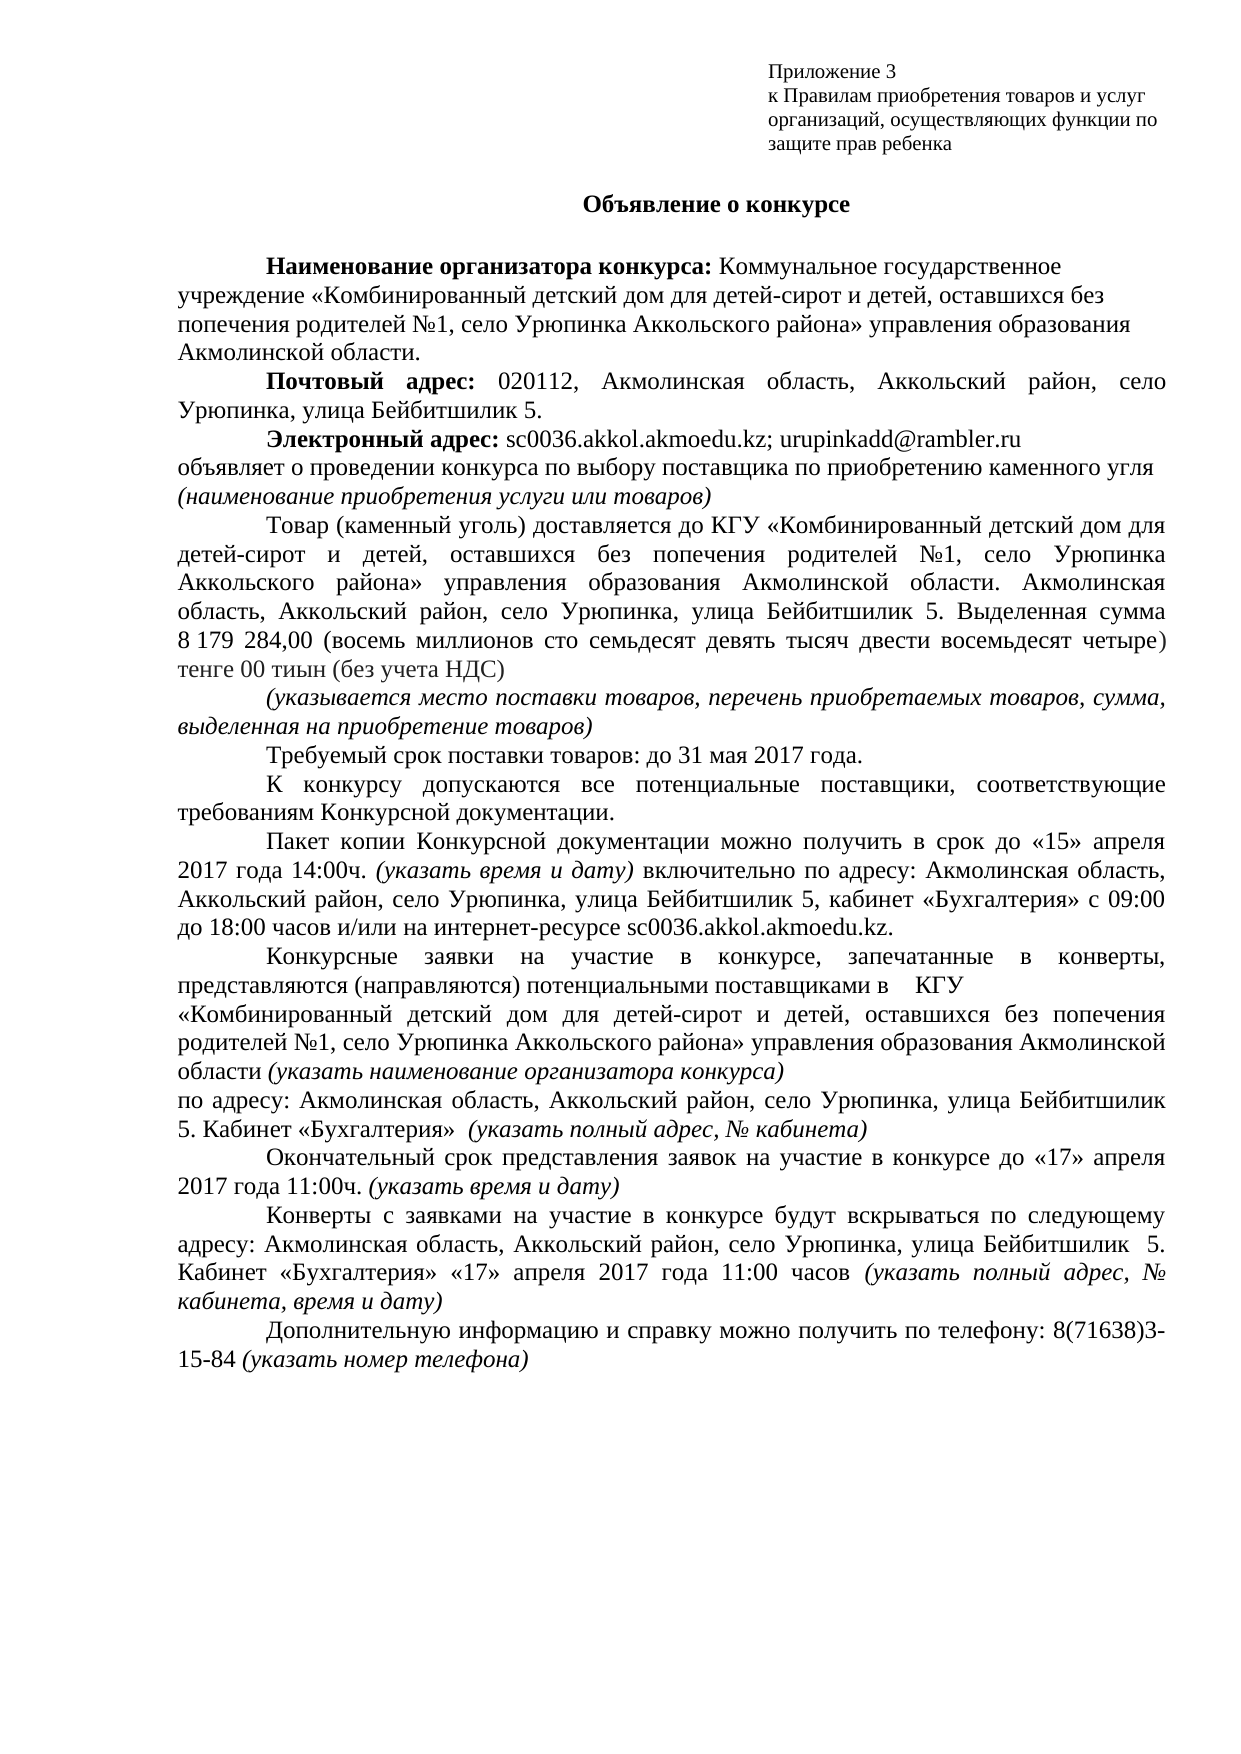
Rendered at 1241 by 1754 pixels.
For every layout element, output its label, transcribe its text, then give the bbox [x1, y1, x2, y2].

text Требуемый срок поставки товаров: до 31 мая 2017 года. [177, 740, 1167, 769]
text по адресу: Акмолинская область, Аккольский район, село Урюпинка, улица Бейбитшилик 5. Кабинет «Бухгалтерия» (указать полный адрес, № кабинета) [177, 1085, 1167, 1142]
text Конкурсные заявки на участие в конкурсе, запечатанные в конверты, представляются (направляются) потенциальными поставщиками в КГУ «Комбинированный детский дом для детей-сирот и детей, оставшихся без попечения родителей №1, село Урюпинка Аккольского района» управления образования Акмолинской области (указать наименование организатора конкурса) [177, 941, 1167, 1085]
text Объявление о конкурсе [177, 189, 1167, 218]
text Конверты с заявками на участие в конкурсе будут вскрываться по следующему адресу: Акмолинская область, Аккольский район, село Урюпинка, улица Бейбитшилик 5. Кабинет «Бухгалтерия» «17» апреля 2017 года 11:00 часов (указать полный адрес, № кабинета, время и дату) [177, 1200, 1167, 1315]
text Наименование организатора конкурса: Коммунальное государственное учреждение «Комбинированный детский дом для детей-сирот и детей, оставшихся без попечения родителей №1, село Урюпинка Аккольского района» управления образования Акмолинской области. [177, 251, 1167, 366]
text Приложение 3 к Правилам приобретения товаров и услуг организаций, осуществляющих функции по защите прав ребенка [768, 59, 1167, 155]
text Дополнительную информацию и справку можно получить по телефону: 8(71638)3-15-84 (указать номер телефона) [177, 1315, 1167, 1372]
text К конкурсу допускаются все потенциальные поставщики, соответствующие требованиям Конкурсной документации. [177, 769, 1167, 826]
text Пакет копии Конкурсной документации можно получить в срок до «15» апреля 2017 года 14:00ч. (указать время и дату) включительно по адресу: Акмолинская область, Аккольский район, село Урюпинка, улица Бейбитшилик 5, кабинет «Бухгалтерия» с 09:00 до 18:00 часов и/или на интернет-ресурсе sc0036.akkol.akmoedu.kz. [177, 826, 1167, 941]
text (указывается место поставки товаров, перечень приобретаемых товаров, сумма, выделенная на приобретение товаров) [177, 682, 1167, 740]
text Почтовый адрес: 020112, Акмолинская область, Аккольский район, село Урюпинка, улица Бейбитшилик 5. [177, 366, 1167, 424]
text Электронный адрес: sc0036.akkol.akmoedu.kz; urupinkadd@rambler.ru объявляет о проведении конкурса по выбору поставщика по приобретению каменного угля (наименование приобретения услуги или товаров) [177, 424, 1167, 510]
text Окончательный срок представления заявок на участие в конкурсе до «17» апреля 2017 года 11:00ч. (указать время и дату) [177, 1142, 1167, 1200]
text Товар (каменный уголь) доставляется до КГУ «Комбинированный детский дом для детей-сирот и детей, оставшихся без попечения родителей №1, село Урюпинка Аккольского района» управления образования Акмолинской области. Акмолинская область, Аккольский район, село Урюпинка, улица Бейбитшилик 5. Выделенная сумма 8 179 284,00 (восемь миллионов сто семьдесят девять тысяч двести восемьдесят четыре) тенге 00 тиын (без учета НДС) [177, 510, 1167, 682]
